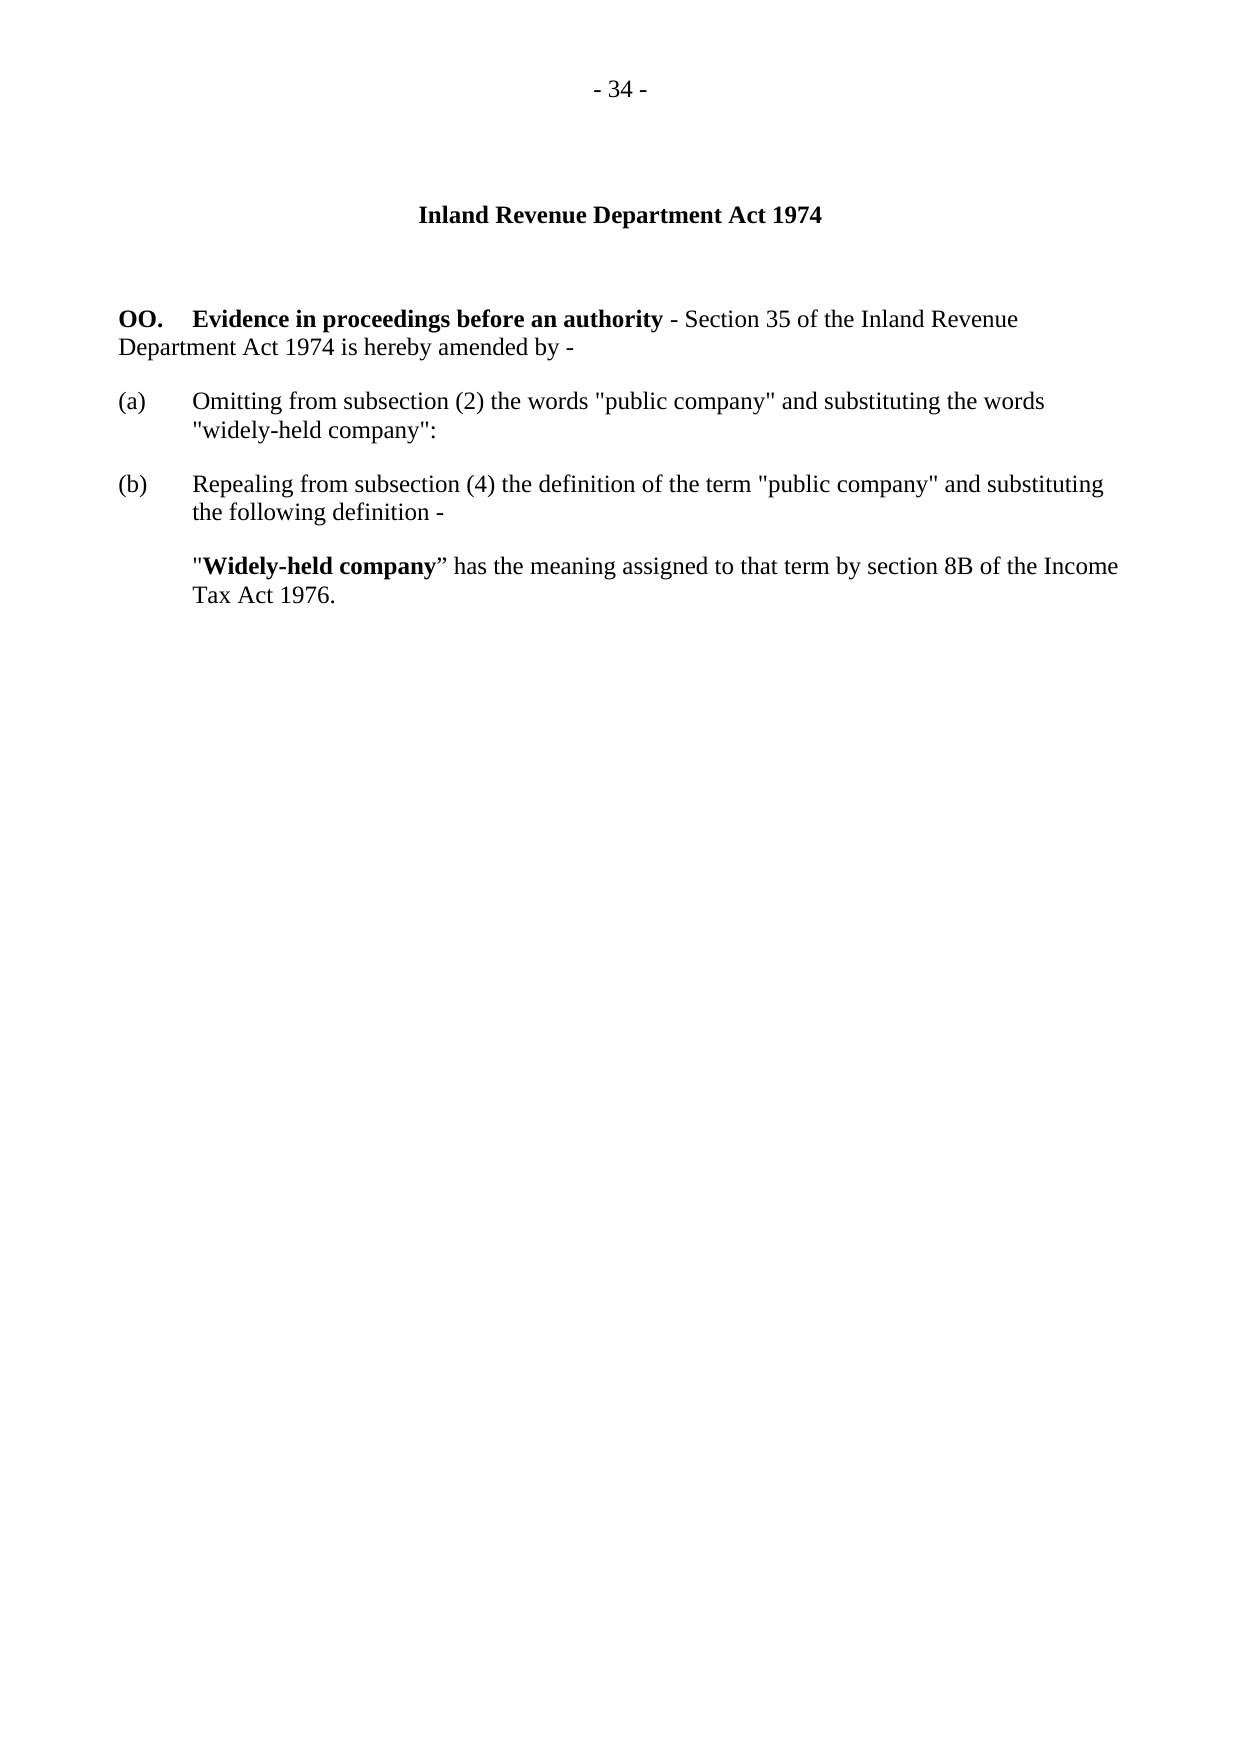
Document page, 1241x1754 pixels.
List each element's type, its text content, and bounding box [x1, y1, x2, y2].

subtitle Inland Revenue Department Act 1974 [118, 200, 1122, 229]
text "Widely-held company” has the meaning assigned to that term by section 8B of the Income Tax Act 1976. [192, 551, 1122, 609]
text (a) Omitting from subsection (2) the words "public company" and substituting the words "widely-held company": [118, 386, 1122, 444]
text (b) Repealing from subsection (4) the definition of the term "public company" and substituting the following definition - [118, 469, 1122, 526]
subtitle OO. Evidence in proceedings before an authority - Section 35 of the Inland Revenue Department Act 1974 is hereby amended by - [118, 304, 1122, 361]
